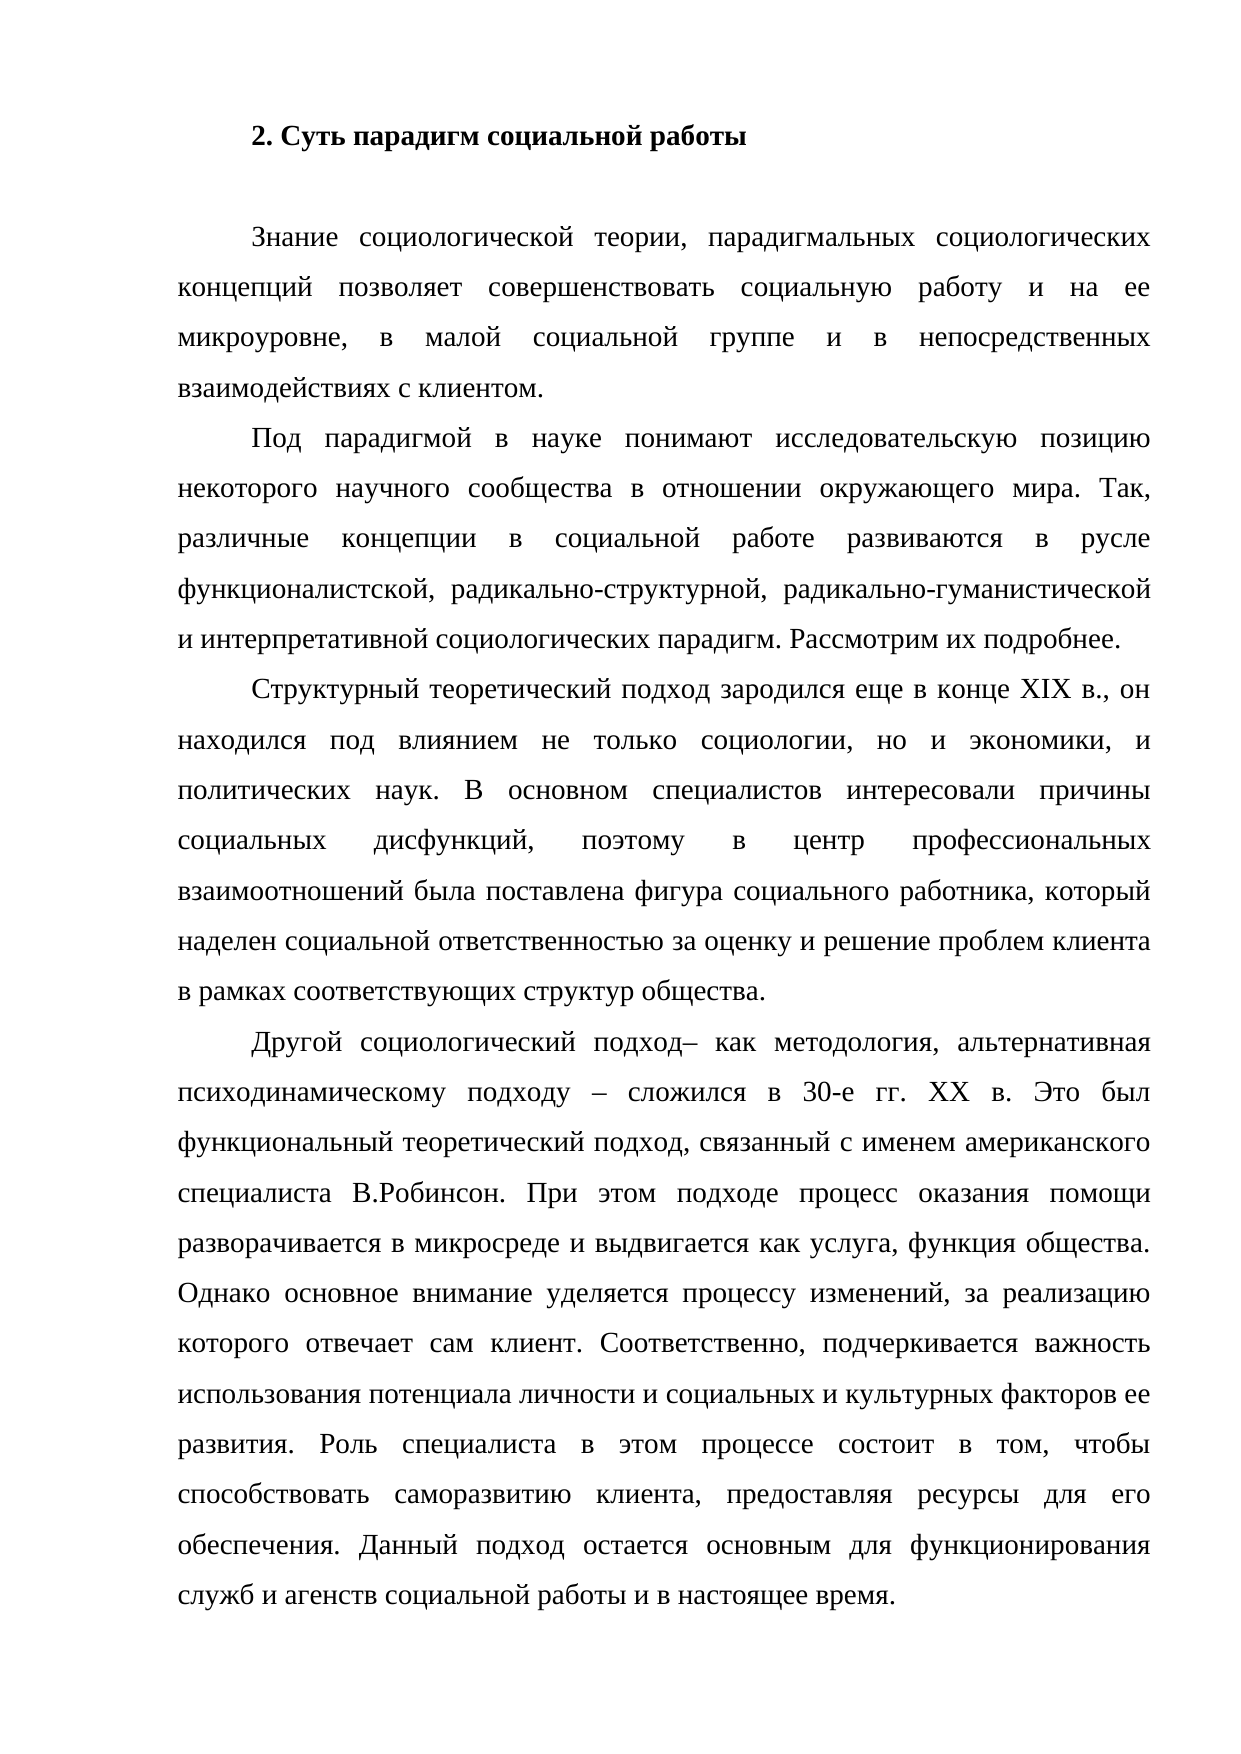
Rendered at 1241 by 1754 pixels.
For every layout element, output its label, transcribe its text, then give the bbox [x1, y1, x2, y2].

text Структурный теоретический подход зародился еще в конце XIX в., он находился под влиянием не только социологии, но и экономики, и политических наук. В основном специалистов интересовали причины социальных дисфункций, поэтому в центр профессиональных взаимоотношений была поставлена фигура социального работника, который наделен социальной ответственностью за оценку и решение проблем клиента в рамках соответствующих структур общества. [177, 672, 1152, 1007]
text Знание социологической теории, парадигмальных социологических концепций позволяет совершенствовать социальную работу и на ее микроуровне, в малой социальной группе и в непосредственных взаимодействиях с клиентом. [177, 219, 1152, 403]
text Другой социологический подход– как методология, альтернативная психодинамическому подходу – сложился в 30-е гг. XX в. Это был функциональный теоретический подход, связанный с именем американского специалиста В.Робинсон. При этом подходе процесс оказания помощи разворачивается в микросреде и выдвигается как услуга, функция общества. Однако основное внимание уделяется процессу изменений, за реализацию которого отвечает сам клиент. Соответственно, подчеркивается важность использования потенциала личности и социальных и культурных факторов ее развития. Роль специалиста в этом процессе состоит в том, чтобы способствовать саморазвитию клиента, предоставляя ресурсы для его обеспечения. Данный подход остается основным для функционирования служб и агенств социальной работы и в настоящее время. [177, 1024, 1152, 1611]
text 2. Суть парадигм социальной работы [177, 118, 1152, 152]
text Под парадигмой в науке понимают исследовательскую позицию некоторого научного сообщества в отношении окружающего мира. Так, различные концепции в социальной работе развиваются в русле функционалистской, радикально-структурной, радикально-гуманистической и интерпретативной социологических парадигм. Рассмотрим их подробнее. [177, 420, 1152, 655]
